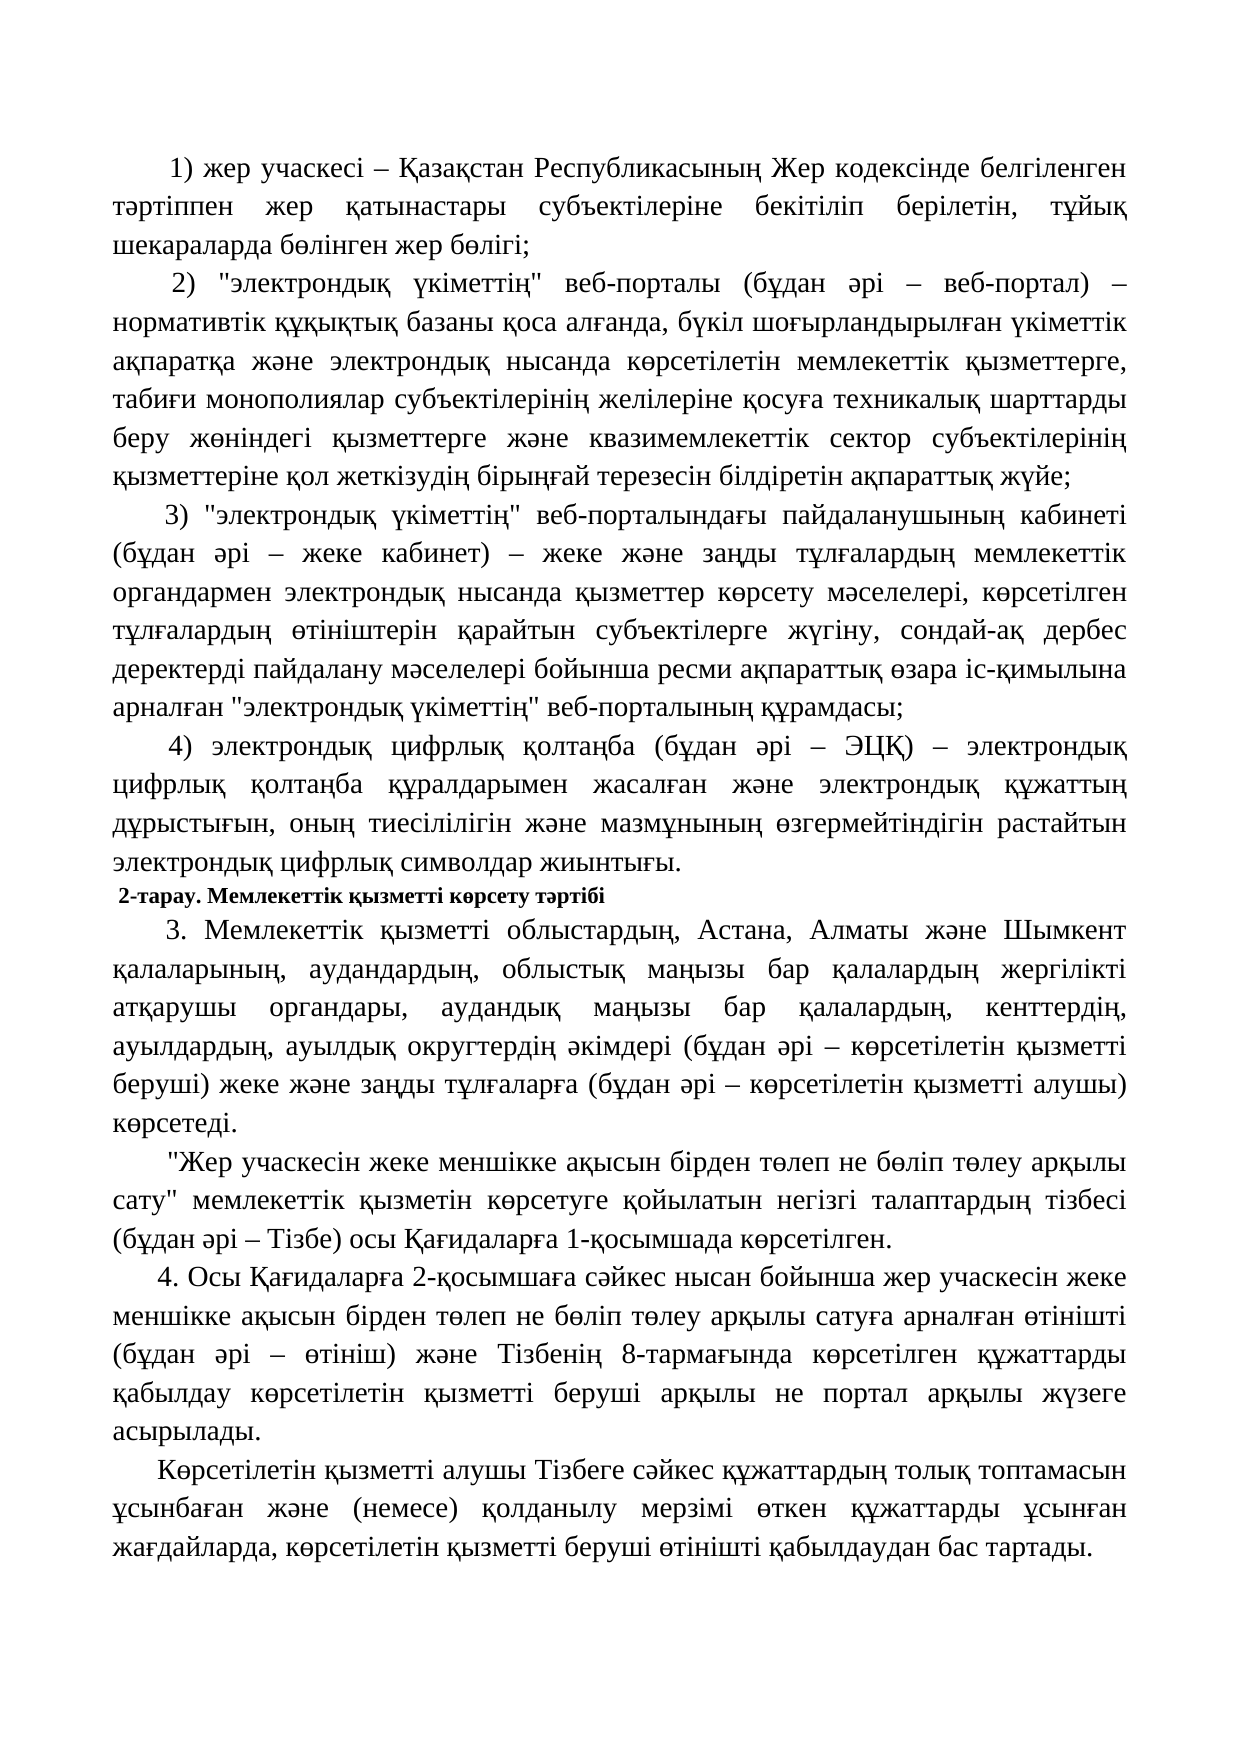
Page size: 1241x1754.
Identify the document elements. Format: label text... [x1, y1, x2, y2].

text 4) электрондық цифрлық қолтаңба (бұдан әрі – ЭЦҚ) – электрондық цифрлық қолтаңба құралдарымен жасалған және электрондық құжаттың дұрыстығын, оның тиесілілігін және мазмұнының өзгермейтіндігін растайтын электрондық цифрлық символдар жиынтығы. [112, 728, 1128, 877]
text 1) жер учаскесі – Қазақстан Республикасының Жер кодексінде белгіленген тәртіппен жер қатынастары субъектілеріне бекітіліп берілетін, тұйық шекараларда бөлінген жер бөлігі; [112, 150, 1128, 261]
text 2-тарау. Мемлекеттік қызметті көрсету тәртібі [112, 882, 1128, 909]
text 2) "электрондық үкіметтің" веб-порталы (бұдан әрі – веб-портал) – нормативтік құқықтық базаны қоса алғанда, бүкіл шоғырландырылған үкіметтік ақпаратқа және электрондық нысанда көрсетілетін мемлекеттік қызметтерге, табиғи монополиялар субъектілерінің желілеріне қосуға техникалық шарттарды беру жөніндегі қызметтерге және квазимемлекеттік сектор субъектілерінің қызметтеріне қол жеткізудің бірыңғай терезесін білдіретін ақпараттық жүйе; [112, 266, 1128, 492]
text 3. Мемлекеттік қызметті облыстардың, Астана, Алматы және Шымкент қалаларының, аудандардың, облыстық маңызы бар қалалардың жергілікті атқарушы органдары, аудандық маңызы бар қалалардың, кенттердің, ауылдардың, ауылдық округтердің әкімдері (бұдан әрі – көрсетілетін қызметті беруші) жеке және заңды тұлғаларға (бұдан әрі – көрсетілетін қызметті алушы) көрсетеді. [112, 912, 1128, 1139]
text Көрсетілетін қызметті алушы Тізбеге сәйкес құжаттардың толық топтамасын ұсынбаған және (немесе) қолданылу мерзімі өткен құжаттарды ұсынған жағдайларда, көрсетілетін қызметті беруші өтінішті қабылдаудан бас тартады. [112, 1452, 1128, 1563]
text 3) "электрондық үкіметтің" веб-порталындағы пайдаланушының кабинеті (бұдан әрі – жеке кабинет) – жеке және заңды тұлғалардың мемлекеттік органдармен электрондық нысанда қызметтер көрсету мәселелері, көрсетілген тұлғалардың өтініштерін қарайтын субъектілерге жүгіну, сондай-ақ дербес деректерді пайдалану мәселелері бойынша ресми ақпараттық өзара іс-қимылына арналған "электрондық үкіметтің" веб-порталының құрамдасы; [112, 497, 1128, 723]
text "Жер учаскесін жеке меншікке ақысын бірден төлеп не бөліп төлеу арқылы сату" мемлекеттік қызметін көрсетуге қойылатын негізгі талаптардың тізбесі (бұдан әрі – Тізбе) осы Қағидаларға 1-қосымшада көрсетілген. [112, 1144, 1128, 1254]
text 4. Осы Қағидаларға 2-қосымшаға сәйкес нысан бойынша жер учаскесін жеке меншікке ақысын бірден төлеп не бөліп төлеу арқылы сатуға арналған өтінішті (бұдан әрі – өтініш) және Тізбенің 8-тармағында көрсетілген құжаттарды қабылдау көрсетілетін қызметті беруші арқылы не портал арқылы жүзеге асырылады. [112, 1259, 1128, 1447]
